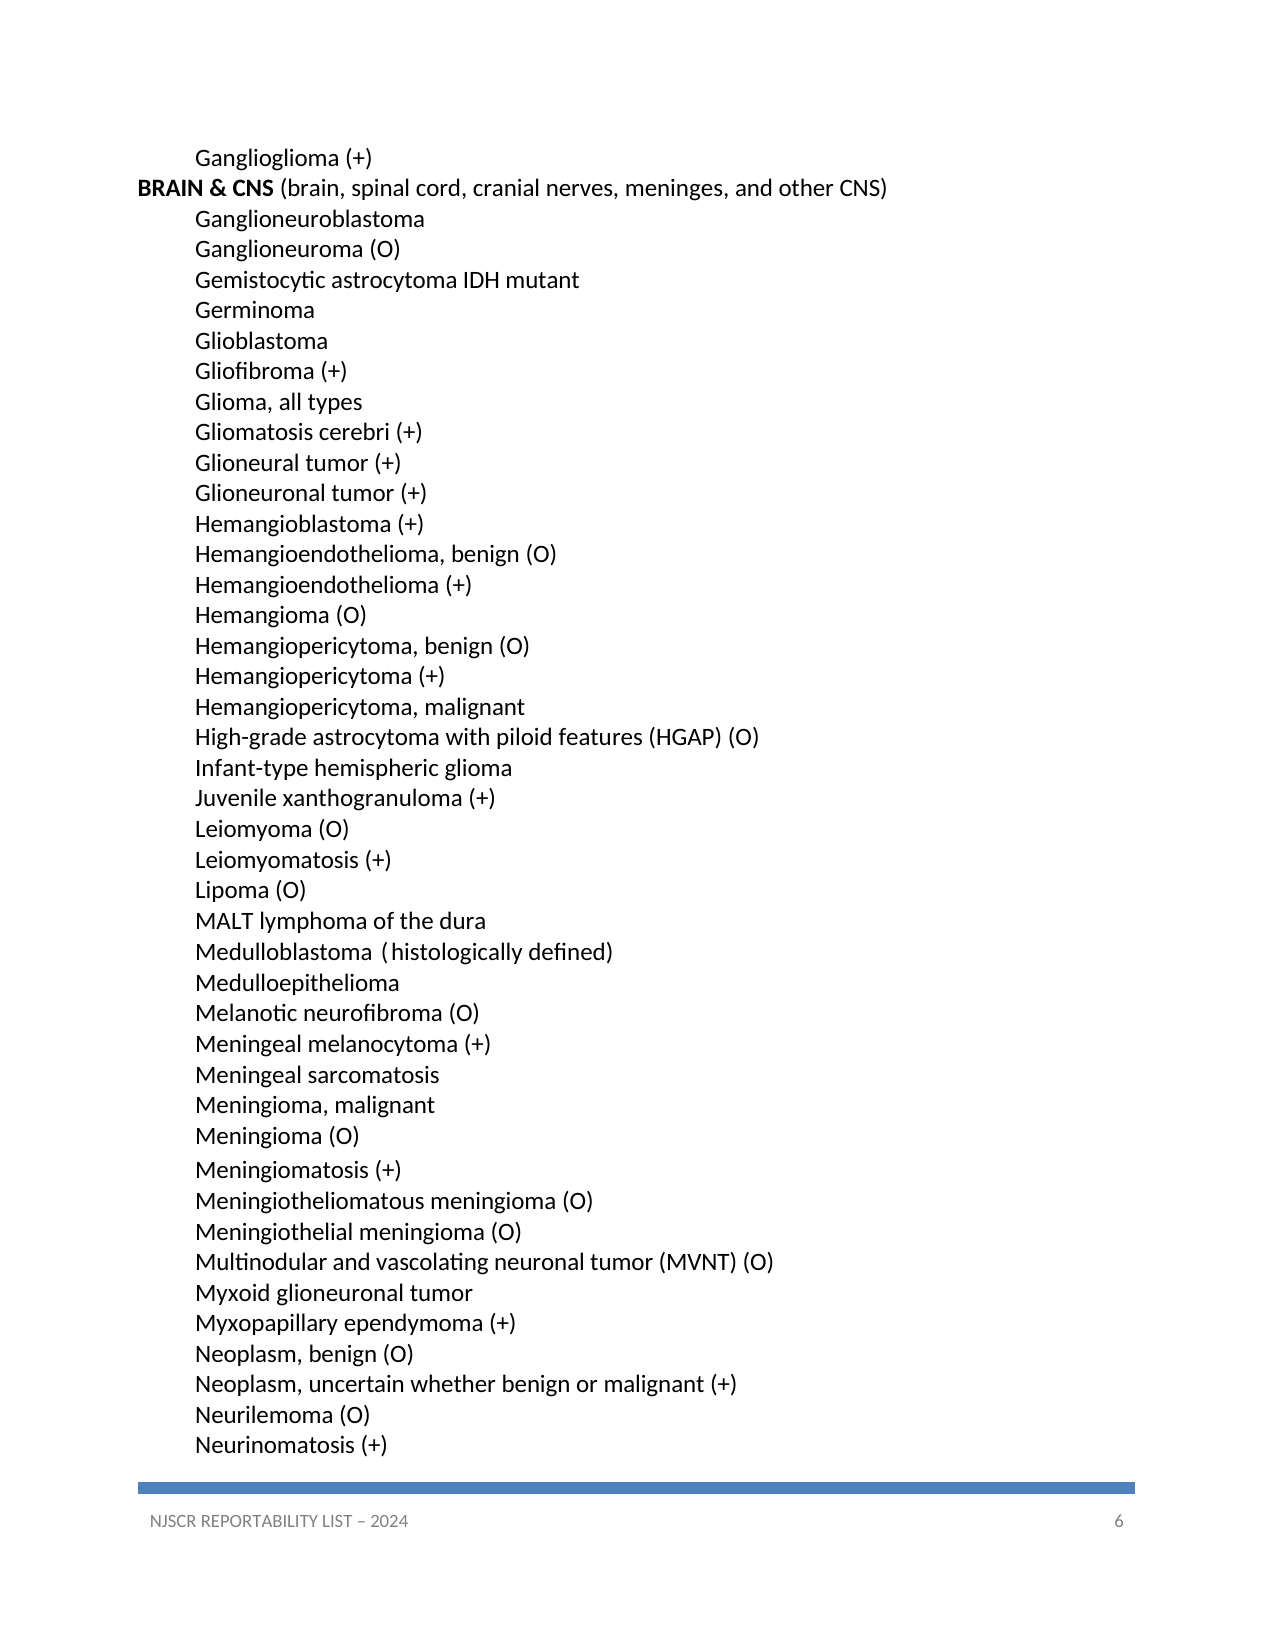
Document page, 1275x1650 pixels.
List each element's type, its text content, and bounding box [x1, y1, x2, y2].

text Meningioma, malignant Meningioma (O) [195, 1089, 516, 1151]
text BRAIN & CNS (brain, spinal cord, cranial nerves, meninges, and other CNS) [137, 172, 1084, 203]
text Meningeal sarcomatosis [195, 1059, 516, 1089]
text Juvenile xanthogranuloma (+) [195, 783, 709, 813]
text Gemistocytic astrocytoma IDH mutant [195, 264, 685, 294]
text Leiomyomatosis (+) [195, 844, 516, 874]
text Germinoma Glioblastoma Gliofibroma (+) [195, 294, 442, 386]
subtitle Meningiomatosis (+) [137, 1154, 934, 1185]
text MALT lymphoma of the dura [195, 905, 516, 936]
text Hemangioendothelioma, benign (O) Hemangioendothelioma (+) Hemangioma (O) Hemangiopericytoma, benign (O) Hemangiopericytoma (+) Hemangiopericytoma, malignant [195, 538, 564, 722]
text Glioma, all types Gliomatosis cerebri (+) [195, 386, 465, 447]
text Meningiotheliomatous meningioma (O) Meningiothelial meningioma (O) [195, 1185, 607, 1246]
text Myxopapillary ependymoma (+) Neoplasm, benign (O) [195, 1307, 607, 1368]
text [195, 142, 442, 172]
text Medulloepithelioma [195, 967, 516, 997]
text Medulloblastoma (histologically defined) [195, 936, 728, 967]
text Glioneural tumor (+) Glioneuronal tumor (+) Hemangioblastoma (+) [195, 447, 465, 538]
text Ganglioneuroblastoma Ganglioneuroma (O) [195, 203, 442, 264]
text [195, 1429, 442, 1460]
text Multinodular and vascolating neuronal tumor (MVNT) (O) [137, 1246, 790, 1277]
text Leiomyoma (O) [195, 813, 564, 844]
text Infant-type hemispheric glioma [195, 752, 831, 783]
text High-grade astrocytoma with piloid features (HGAP) (O) [137, 722, 1135, 752]
text Myxoid glioneuronal tumor [137, 1277, 790, 1307]
text Lipoma (O) [195, 874, 516, 905]
text Neoplasm, uncertain whether benign or malignant (+) Neurilemoma (O) [195, 1368, 806, 1429]
text Melanotic neurofibroma (O) Meningeal melanocytoma (+) [195, 997, 516, 1058]
